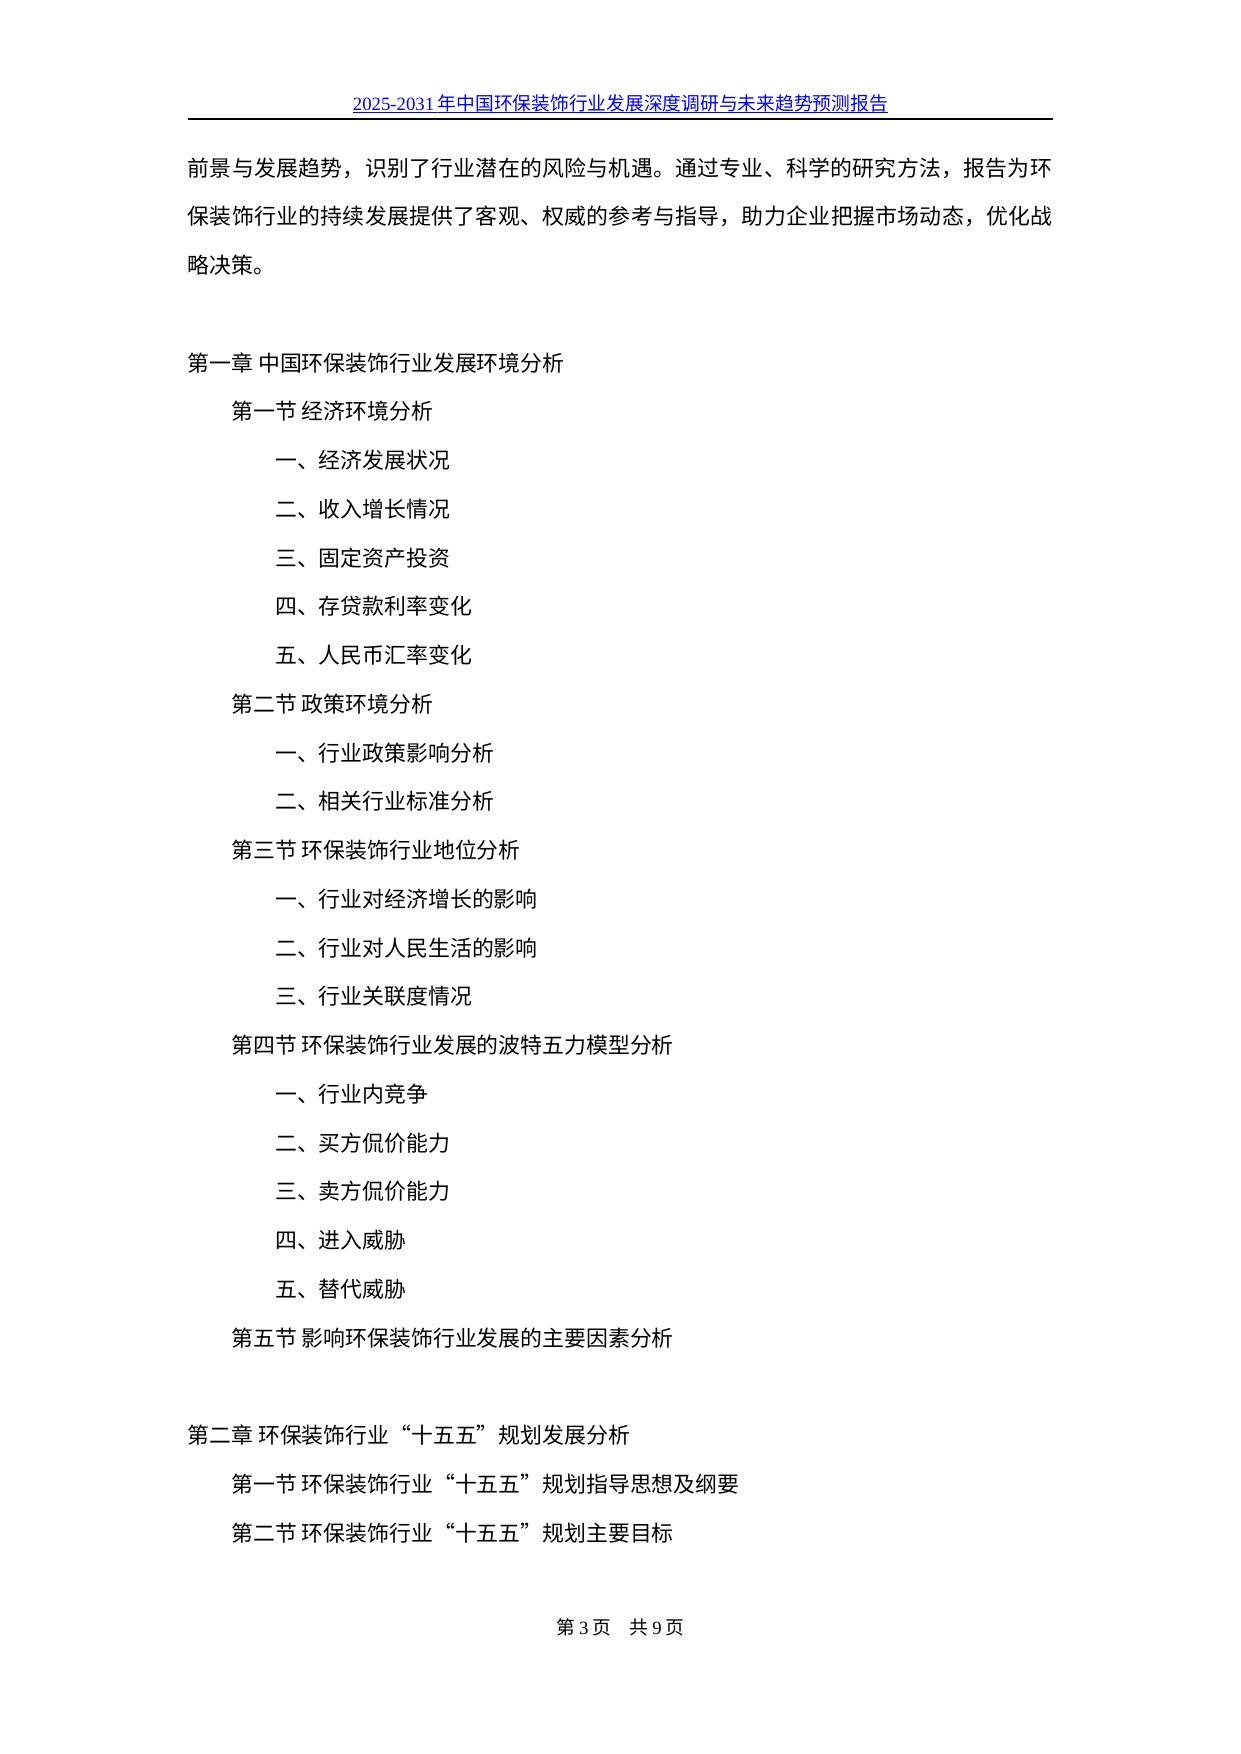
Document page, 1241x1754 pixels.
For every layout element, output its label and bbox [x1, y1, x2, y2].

text [187, 150, 1053, 1548]
